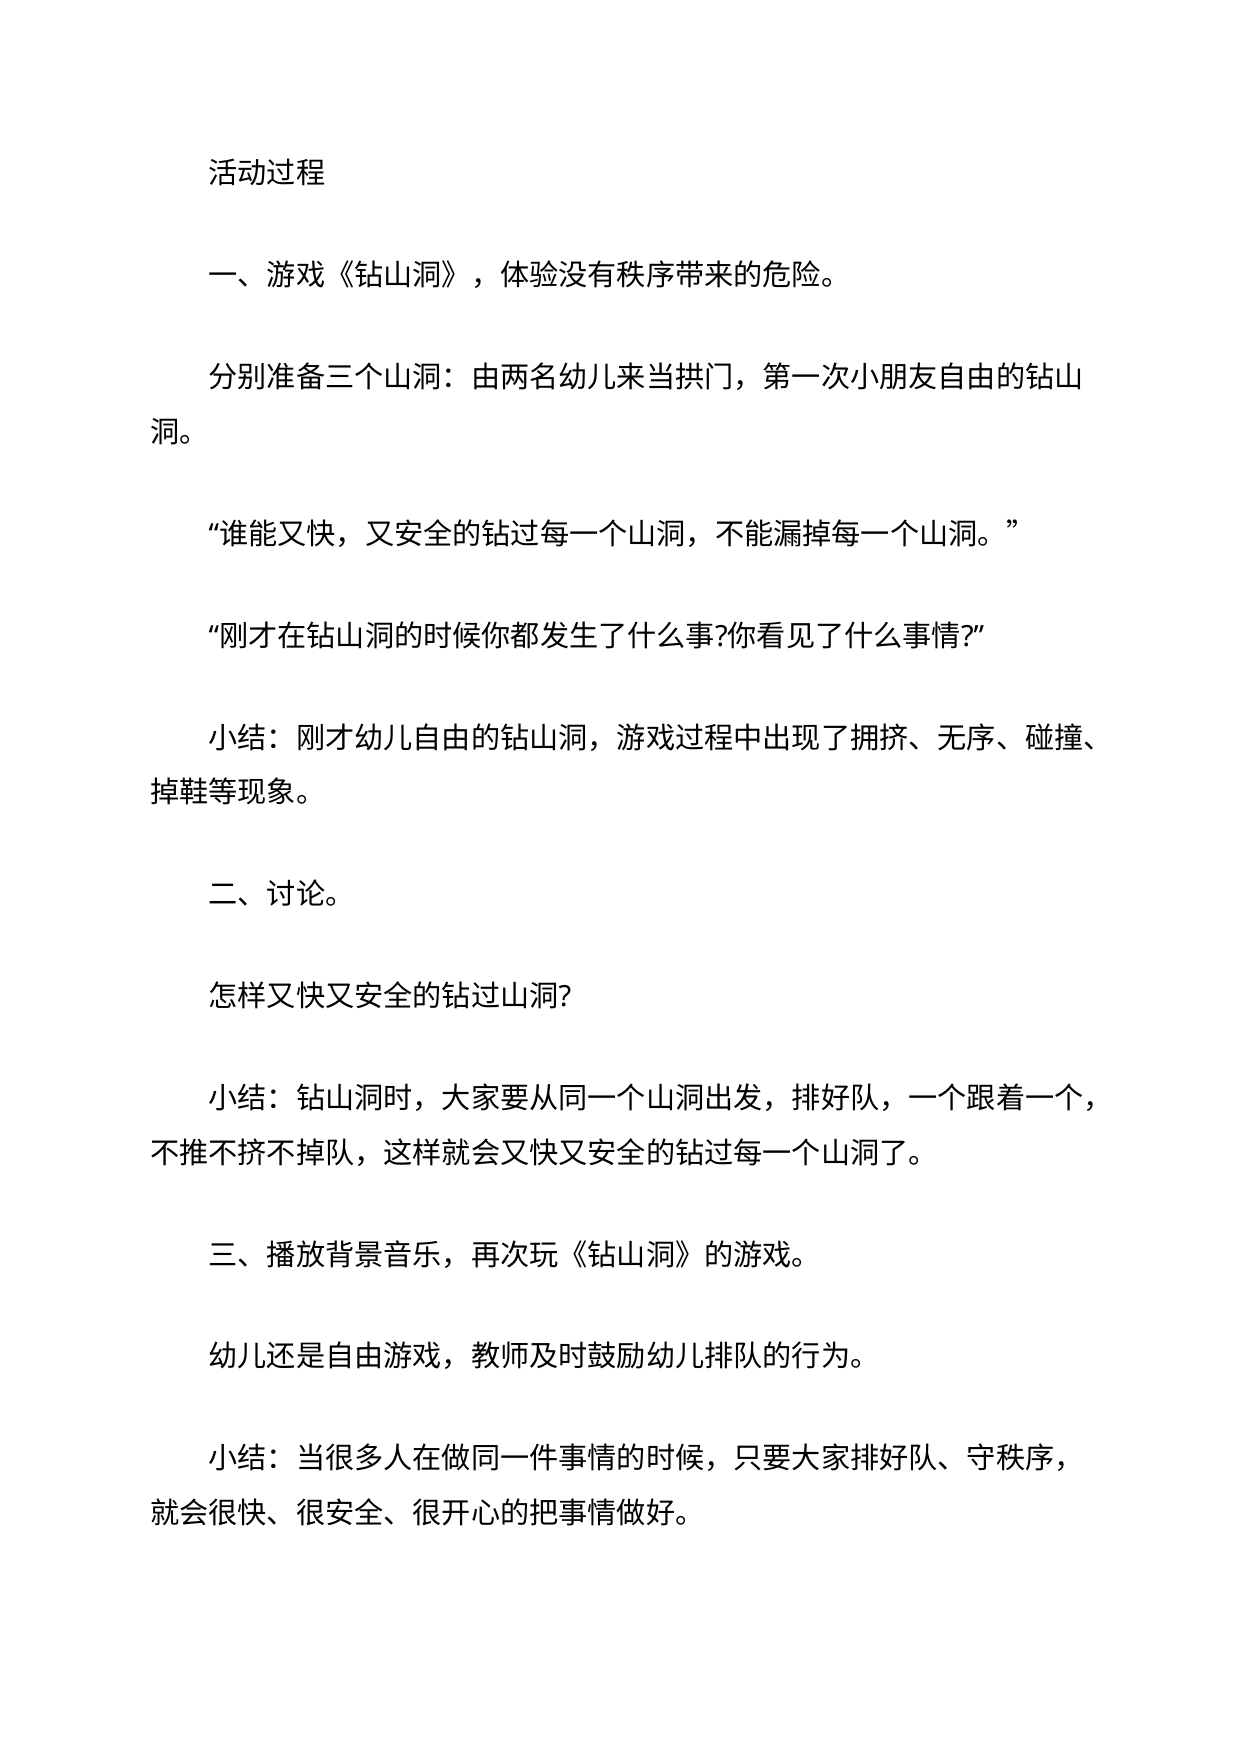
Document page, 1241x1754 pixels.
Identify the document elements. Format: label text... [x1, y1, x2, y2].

text 活动过程 [150, 150, 1090, 192]
text 二、讨论。 [150, 871, 1090, 913]
text 幼儿还是自由游戏，教师及时鼓励幼儿排队的行为。 [150, 1333, 1090, 1375]
text 小结：当很多人在做同一件事情的时候，只要大家排好队、守秩序，就会很快、很安全、很开心的把事情做好。 [150, 1435, 1090, 1532]
text 小结：钻山洞时，大家要从同一个山洞出发，排好队，一个跟着一个，不推不挤不掉队，这样就会又快又安全的钻过每一个山洞了。 [150, 1074, 1090, 1172]
text 分别准备三个山洞：由两名幼儿来当拱门，第一次小朋友自由的钻山洞。 [150, 353, 1090, 451]
text “刚才在钻山洞的时候你都发生了什么事?你看见了什么事情?” [150, 612, 1090, 654]
text 三、播放背景音乐，再次玩《钻山洞》的游戏。 [150, 1231, 1090, 1273]
text “谁能又快，又安全的钻过每一个山洞，不能漏掉每一个山洞。” [150, 510, 1090, 553]
text 小结：刚才幼儿自由的钻山洞，游戏过程中出现了拥挤、无序、碰撞、掉鞋等现象。 [150, 714, 1090, 811]
text 怎样又快又安全的钻过山洞? [150, 973, 1090, 1015]
text 一、游戏《钻山洞》，体验没有秩序带来的危险。 [150, 252, 1090, 294]
